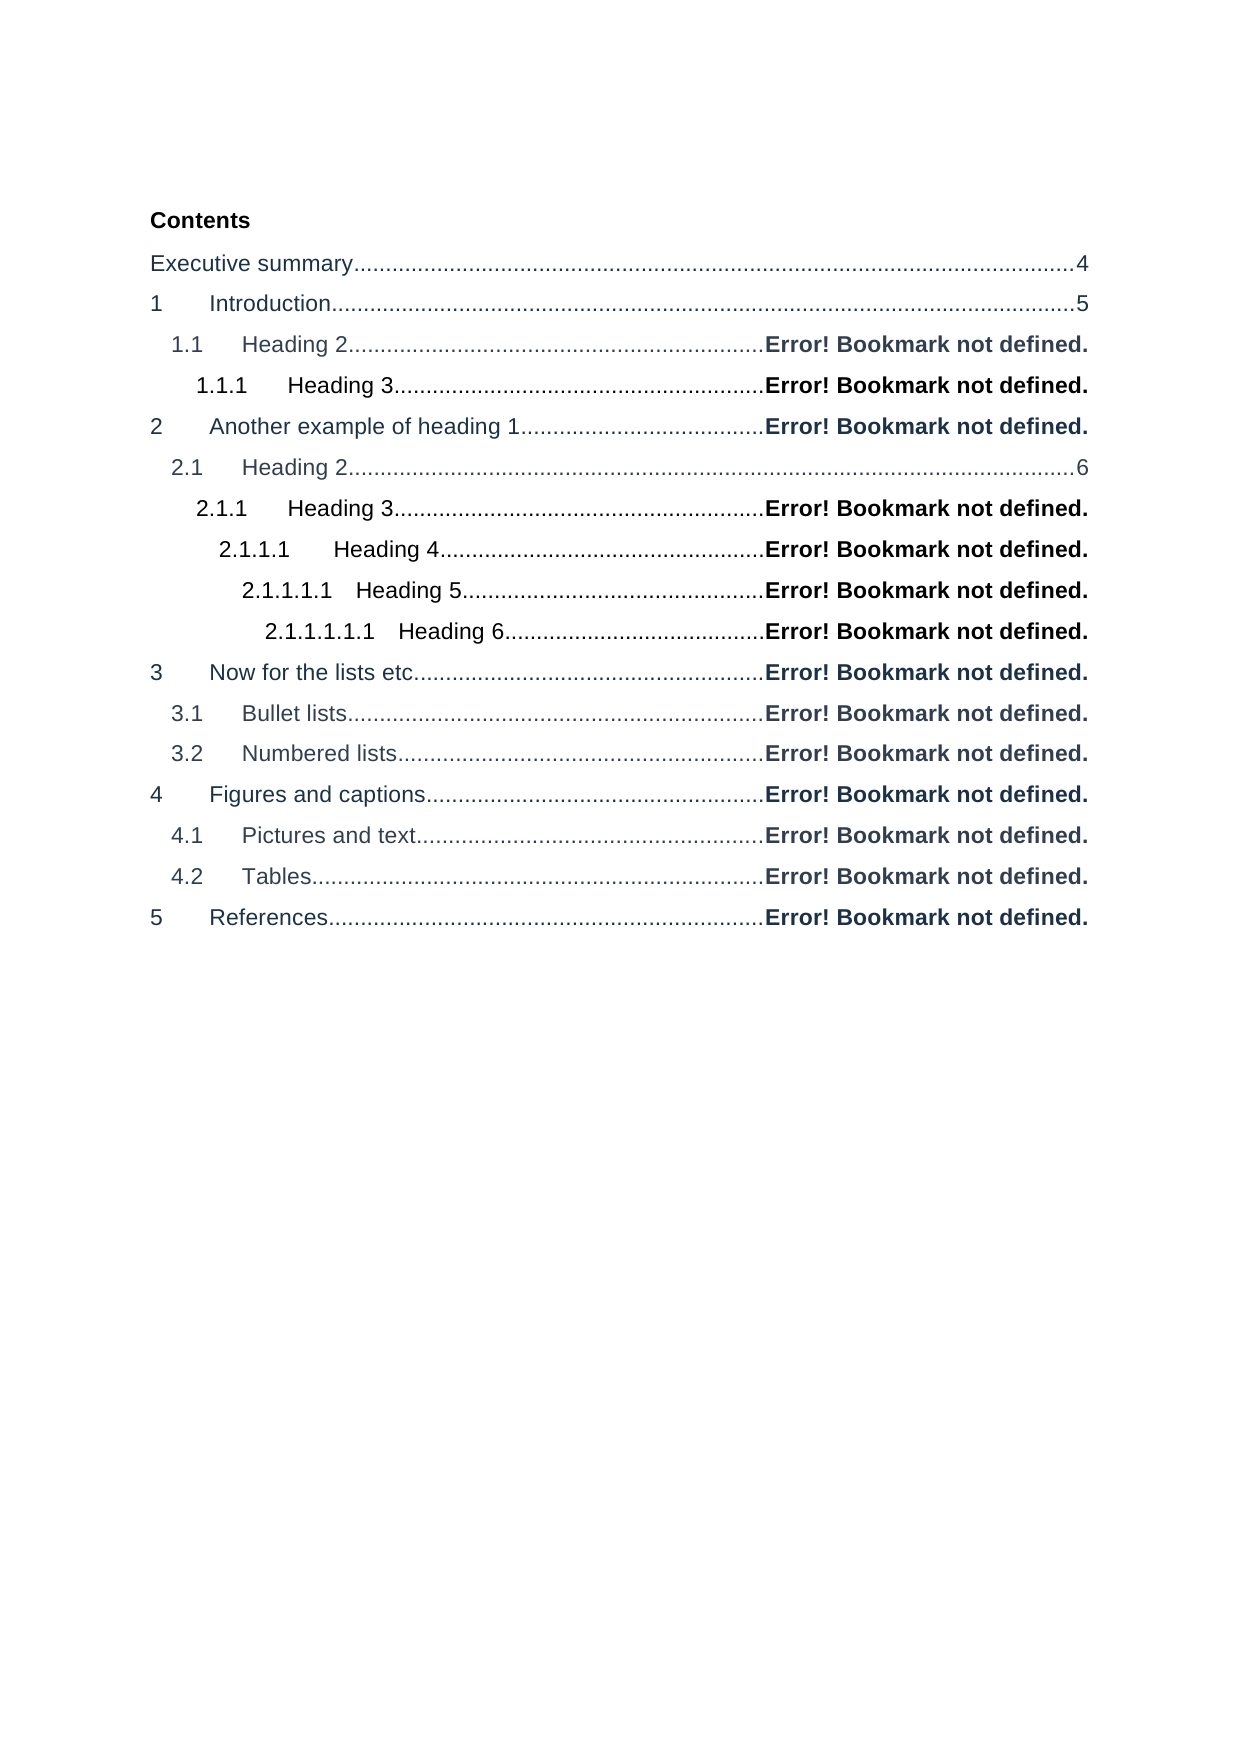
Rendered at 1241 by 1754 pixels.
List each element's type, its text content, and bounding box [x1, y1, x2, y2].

text Contents [150, 207, 1090, 233]
